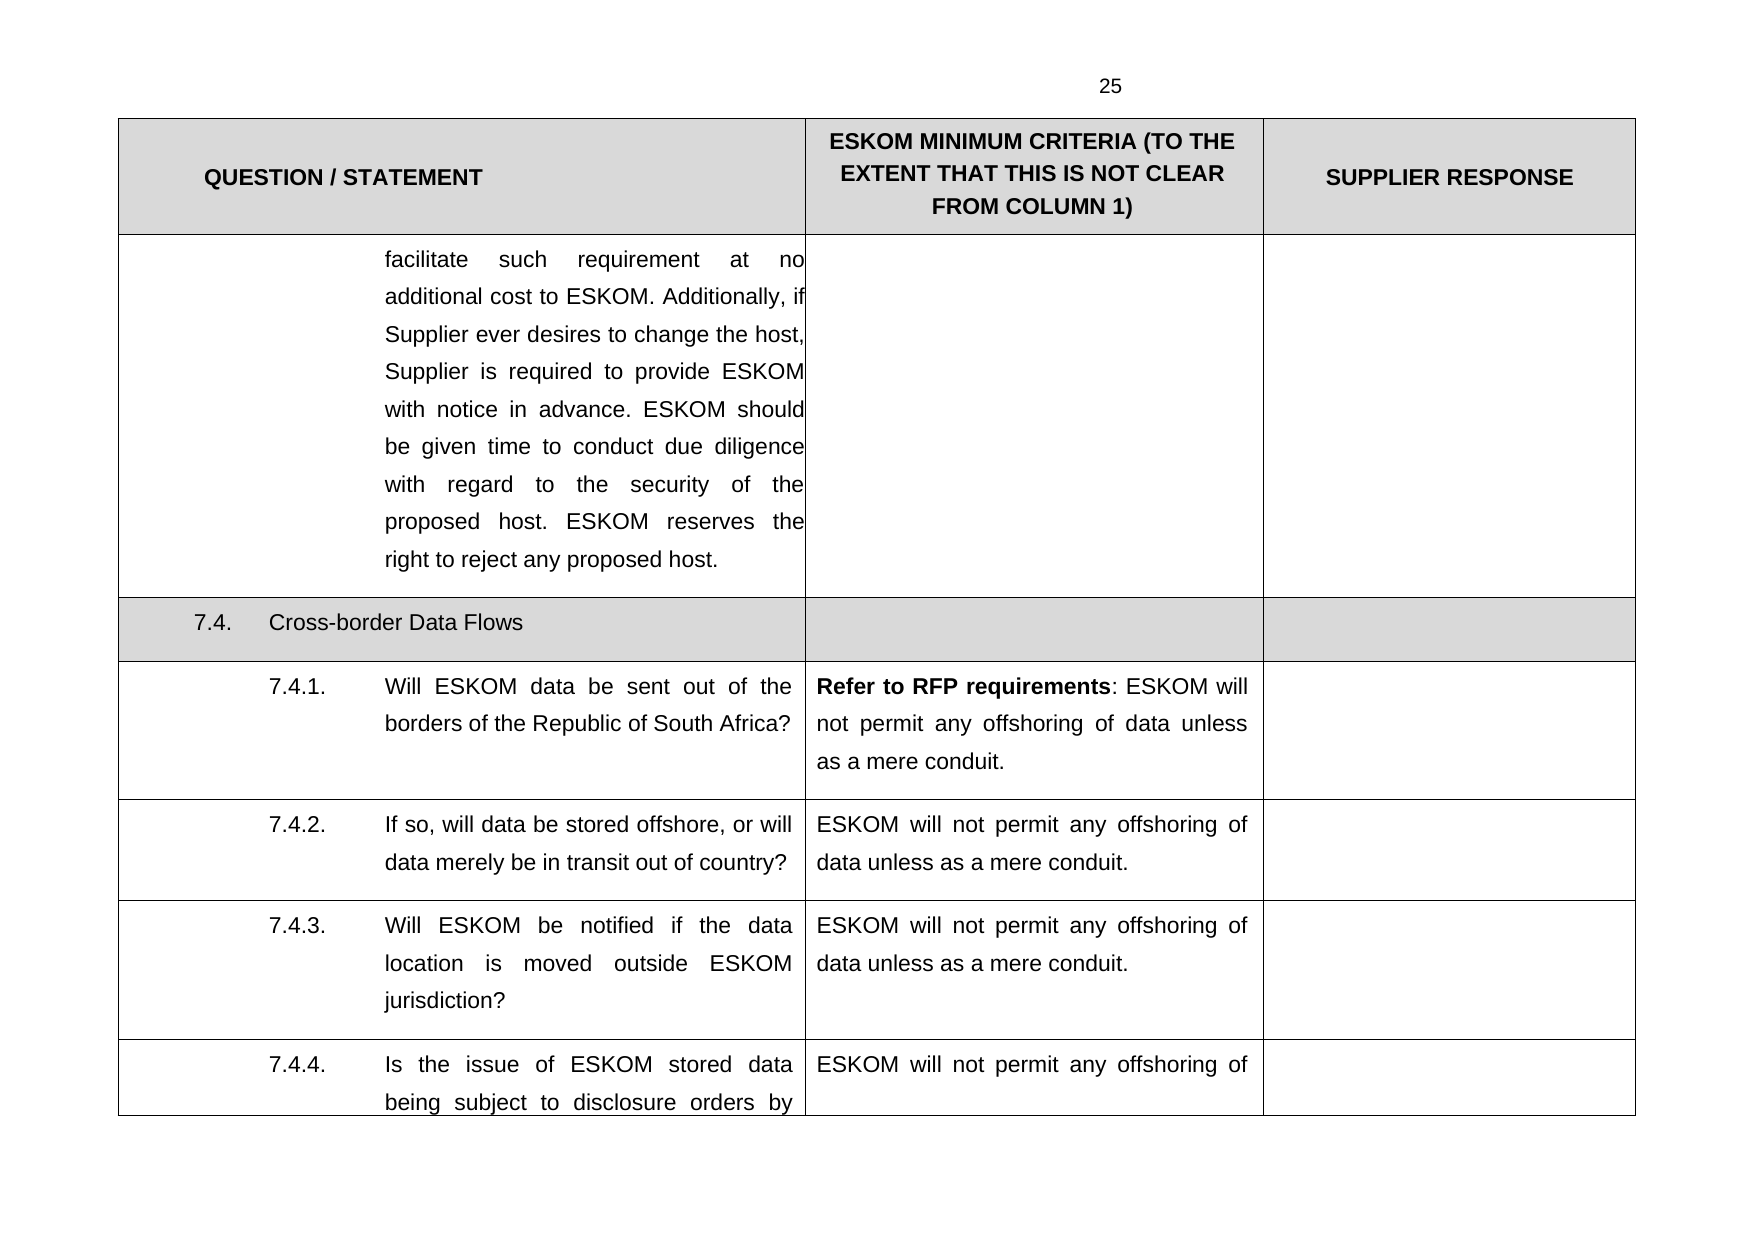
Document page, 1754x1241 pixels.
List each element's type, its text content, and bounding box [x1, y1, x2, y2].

table_cell If so, will data be stored offshore, or will data merely be in transit out of country? [119, 800, 805, 900]
table_cell [1264, 901, 1635, 1039]
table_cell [806, 1040, 1263, 1115]
table_cell [1264, 598, 1635, 661]
table_cell Will ESKOM data be sent out of the borders of the Republic of South Africa? [119, 662, 805, 799]
table_cell [1264, 800, 1635, 900]
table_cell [119, 235, 805, 597]
table_cell Cross-border Data Flows [119, 598, 805, 661]
table_cell [1264, 662, 1635, 799]
table_cell Will ESKOM be notified if the data location is moved outside ESKOM jurisdiction? [119, 901, 805, 1039]
table_cell ESKOM will not permit any offshoring of data unless as a mere conduit. [806, 901, 1263, 1039]
table_cell ESKOM will not permit any offshoring of data unless as a mere conduit. [806, 800, 1263, 900]
table_cell [1264, 235, 1635, 597]
table_header QUESTION / STATEMENT [119, 119, 805, 234]
table_cell Refer to RFP requirements: ESKOM will not permit any offshoring of data unless as a mere conduit. [806, 662, 1263, 799]
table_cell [119, 1040, 805, 1115]
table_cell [806, 235, 1263, 597]
table_header SUPPLIER RESPONSE [1264, 119, 1635, 234]
table_cell [1264, 1040, 1635, 1115]
table_header ESKOM MINIMUM CRITERIA (TO THE EXTENT THAT THIS IS NOT CLEAR FROM COLUMN 1) [806, 119, 1263, 234]
table_cell [806, 598, 1263, 661]
